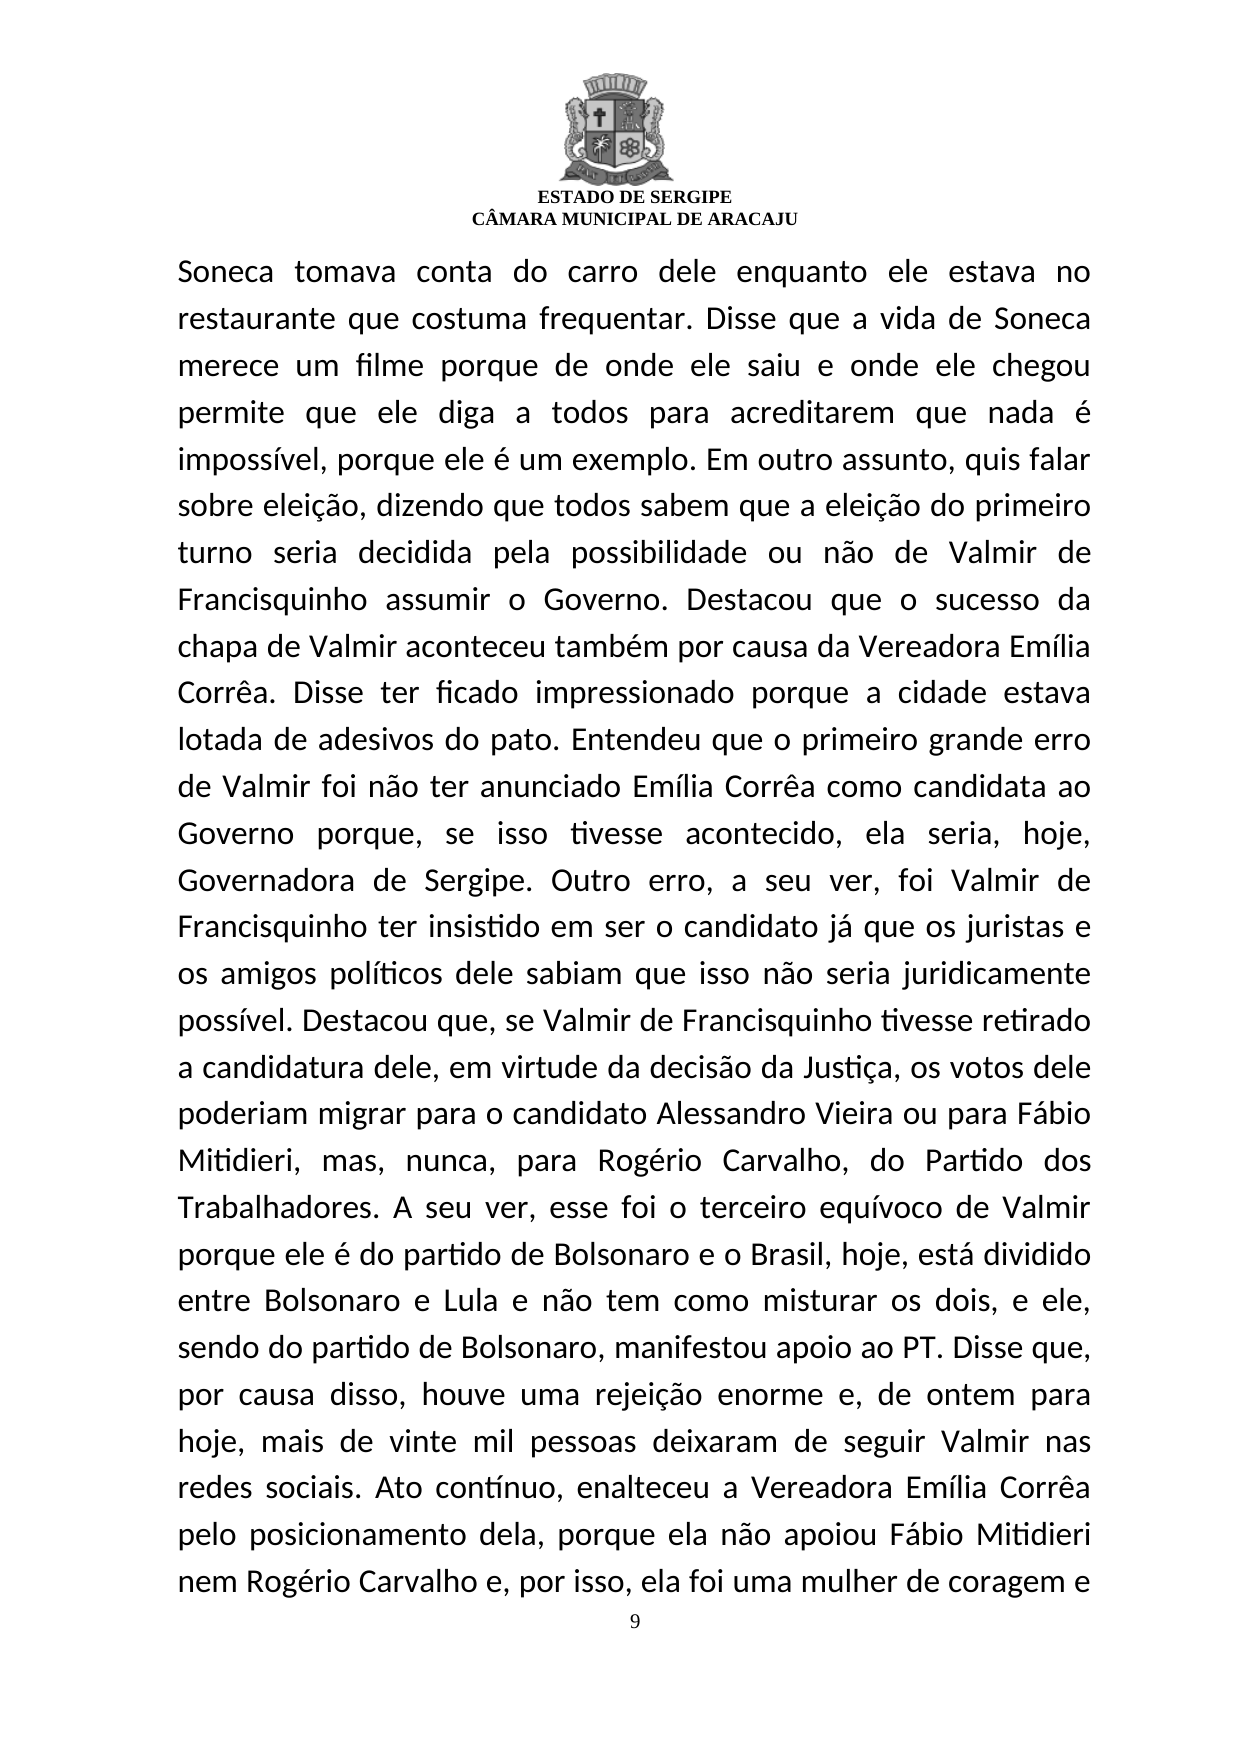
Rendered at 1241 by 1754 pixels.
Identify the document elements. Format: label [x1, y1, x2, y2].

text [177, 251, 1092, 1601]
